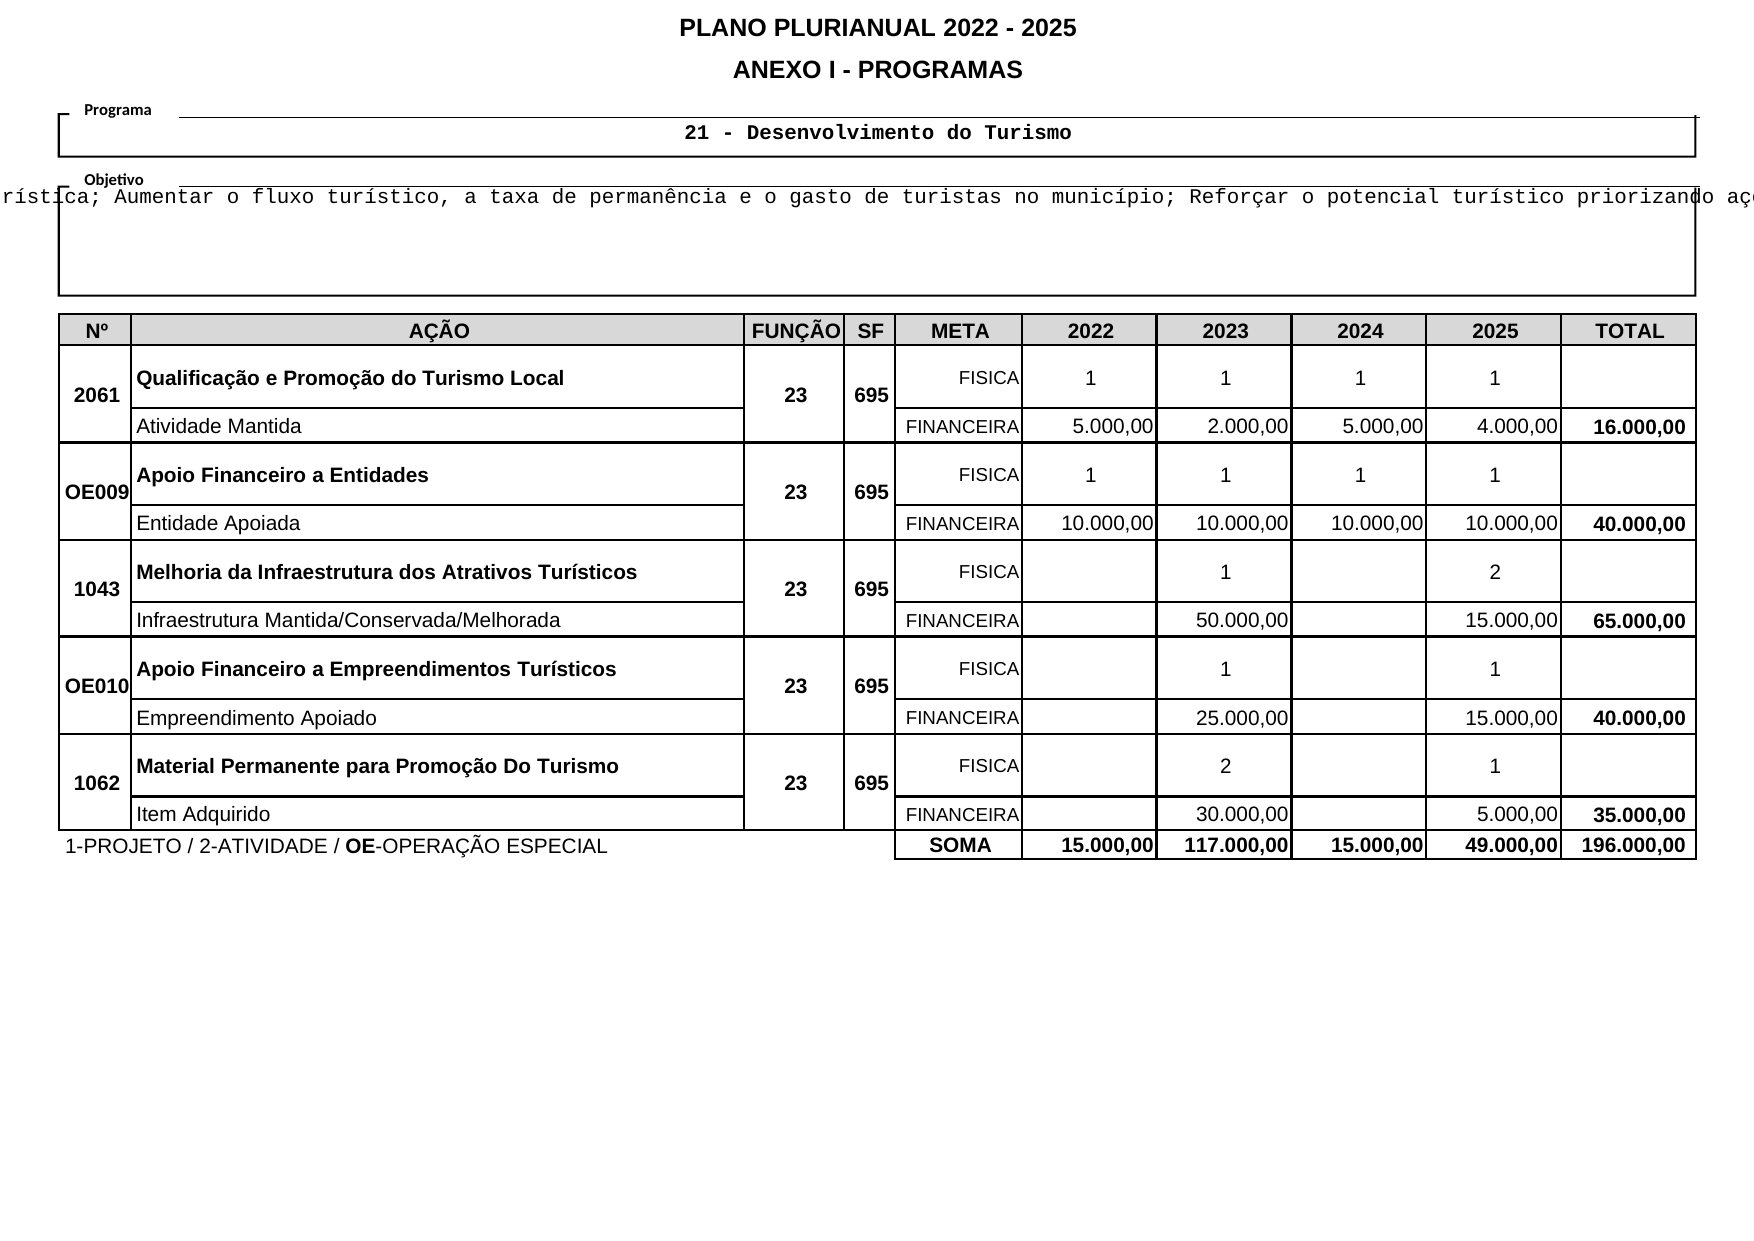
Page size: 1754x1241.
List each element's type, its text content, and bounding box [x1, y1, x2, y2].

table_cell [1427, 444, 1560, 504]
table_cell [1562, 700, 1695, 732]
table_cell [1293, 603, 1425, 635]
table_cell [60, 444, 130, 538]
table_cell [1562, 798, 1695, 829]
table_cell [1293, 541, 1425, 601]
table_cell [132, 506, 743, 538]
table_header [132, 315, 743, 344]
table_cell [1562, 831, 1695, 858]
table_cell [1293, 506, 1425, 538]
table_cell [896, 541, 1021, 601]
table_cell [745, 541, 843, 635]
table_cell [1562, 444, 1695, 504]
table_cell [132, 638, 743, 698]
text 21 - Desenvolvimento do Turismo [684, 122, 1743, 146]
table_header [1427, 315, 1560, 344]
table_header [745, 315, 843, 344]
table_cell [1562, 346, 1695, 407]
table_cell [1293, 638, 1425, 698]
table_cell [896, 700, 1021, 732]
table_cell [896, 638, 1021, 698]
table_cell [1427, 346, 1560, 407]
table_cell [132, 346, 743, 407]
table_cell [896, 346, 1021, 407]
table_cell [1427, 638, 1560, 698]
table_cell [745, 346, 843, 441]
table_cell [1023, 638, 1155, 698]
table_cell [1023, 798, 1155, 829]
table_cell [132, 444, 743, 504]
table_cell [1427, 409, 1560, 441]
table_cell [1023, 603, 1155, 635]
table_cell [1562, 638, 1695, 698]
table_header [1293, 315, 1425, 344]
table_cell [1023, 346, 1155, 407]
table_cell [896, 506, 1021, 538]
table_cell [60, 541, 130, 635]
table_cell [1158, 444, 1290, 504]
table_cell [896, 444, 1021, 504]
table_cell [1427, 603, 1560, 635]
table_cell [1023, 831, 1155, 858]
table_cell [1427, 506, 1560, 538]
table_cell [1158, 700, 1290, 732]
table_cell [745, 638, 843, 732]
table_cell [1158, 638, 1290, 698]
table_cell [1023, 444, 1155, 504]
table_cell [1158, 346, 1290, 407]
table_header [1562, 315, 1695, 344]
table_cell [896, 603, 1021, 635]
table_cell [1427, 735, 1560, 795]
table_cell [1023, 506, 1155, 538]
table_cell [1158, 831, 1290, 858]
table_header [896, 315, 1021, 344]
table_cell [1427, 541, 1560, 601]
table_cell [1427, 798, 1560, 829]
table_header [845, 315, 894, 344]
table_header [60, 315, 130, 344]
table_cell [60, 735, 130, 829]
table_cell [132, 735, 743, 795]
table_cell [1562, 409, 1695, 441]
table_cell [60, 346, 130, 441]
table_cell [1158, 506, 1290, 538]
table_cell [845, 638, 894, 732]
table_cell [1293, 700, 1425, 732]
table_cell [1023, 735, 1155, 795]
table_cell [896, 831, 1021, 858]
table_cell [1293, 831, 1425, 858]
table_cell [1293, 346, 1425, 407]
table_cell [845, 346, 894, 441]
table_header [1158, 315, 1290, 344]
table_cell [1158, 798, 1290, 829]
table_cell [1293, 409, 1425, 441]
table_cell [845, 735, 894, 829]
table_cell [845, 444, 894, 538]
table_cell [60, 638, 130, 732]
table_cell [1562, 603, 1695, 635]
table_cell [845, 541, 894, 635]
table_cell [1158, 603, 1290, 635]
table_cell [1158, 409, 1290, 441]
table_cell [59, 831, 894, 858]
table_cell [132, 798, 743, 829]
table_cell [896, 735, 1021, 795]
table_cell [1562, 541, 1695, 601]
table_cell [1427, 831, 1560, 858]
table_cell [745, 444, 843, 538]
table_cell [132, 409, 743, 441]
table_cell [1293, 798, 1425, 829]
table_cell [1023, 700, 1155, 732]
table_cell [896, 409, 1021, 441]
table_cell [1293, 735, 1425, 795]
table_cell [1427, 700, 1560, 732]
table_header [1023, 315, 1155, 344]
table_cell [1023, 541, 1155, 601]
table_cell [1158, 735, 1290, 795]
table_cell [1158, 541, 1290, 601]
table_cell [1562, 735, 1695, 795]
text Programa [84, 99, 1743, 120]
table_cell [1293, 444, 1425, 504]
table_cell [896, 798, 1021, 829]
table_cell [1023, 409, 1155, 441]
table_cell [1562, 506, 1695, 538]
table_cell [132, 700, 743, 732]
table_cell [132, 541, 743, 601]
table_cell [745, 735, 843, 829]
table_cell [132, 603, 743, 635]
text Objetivo [84, 169, 1743, 189]
